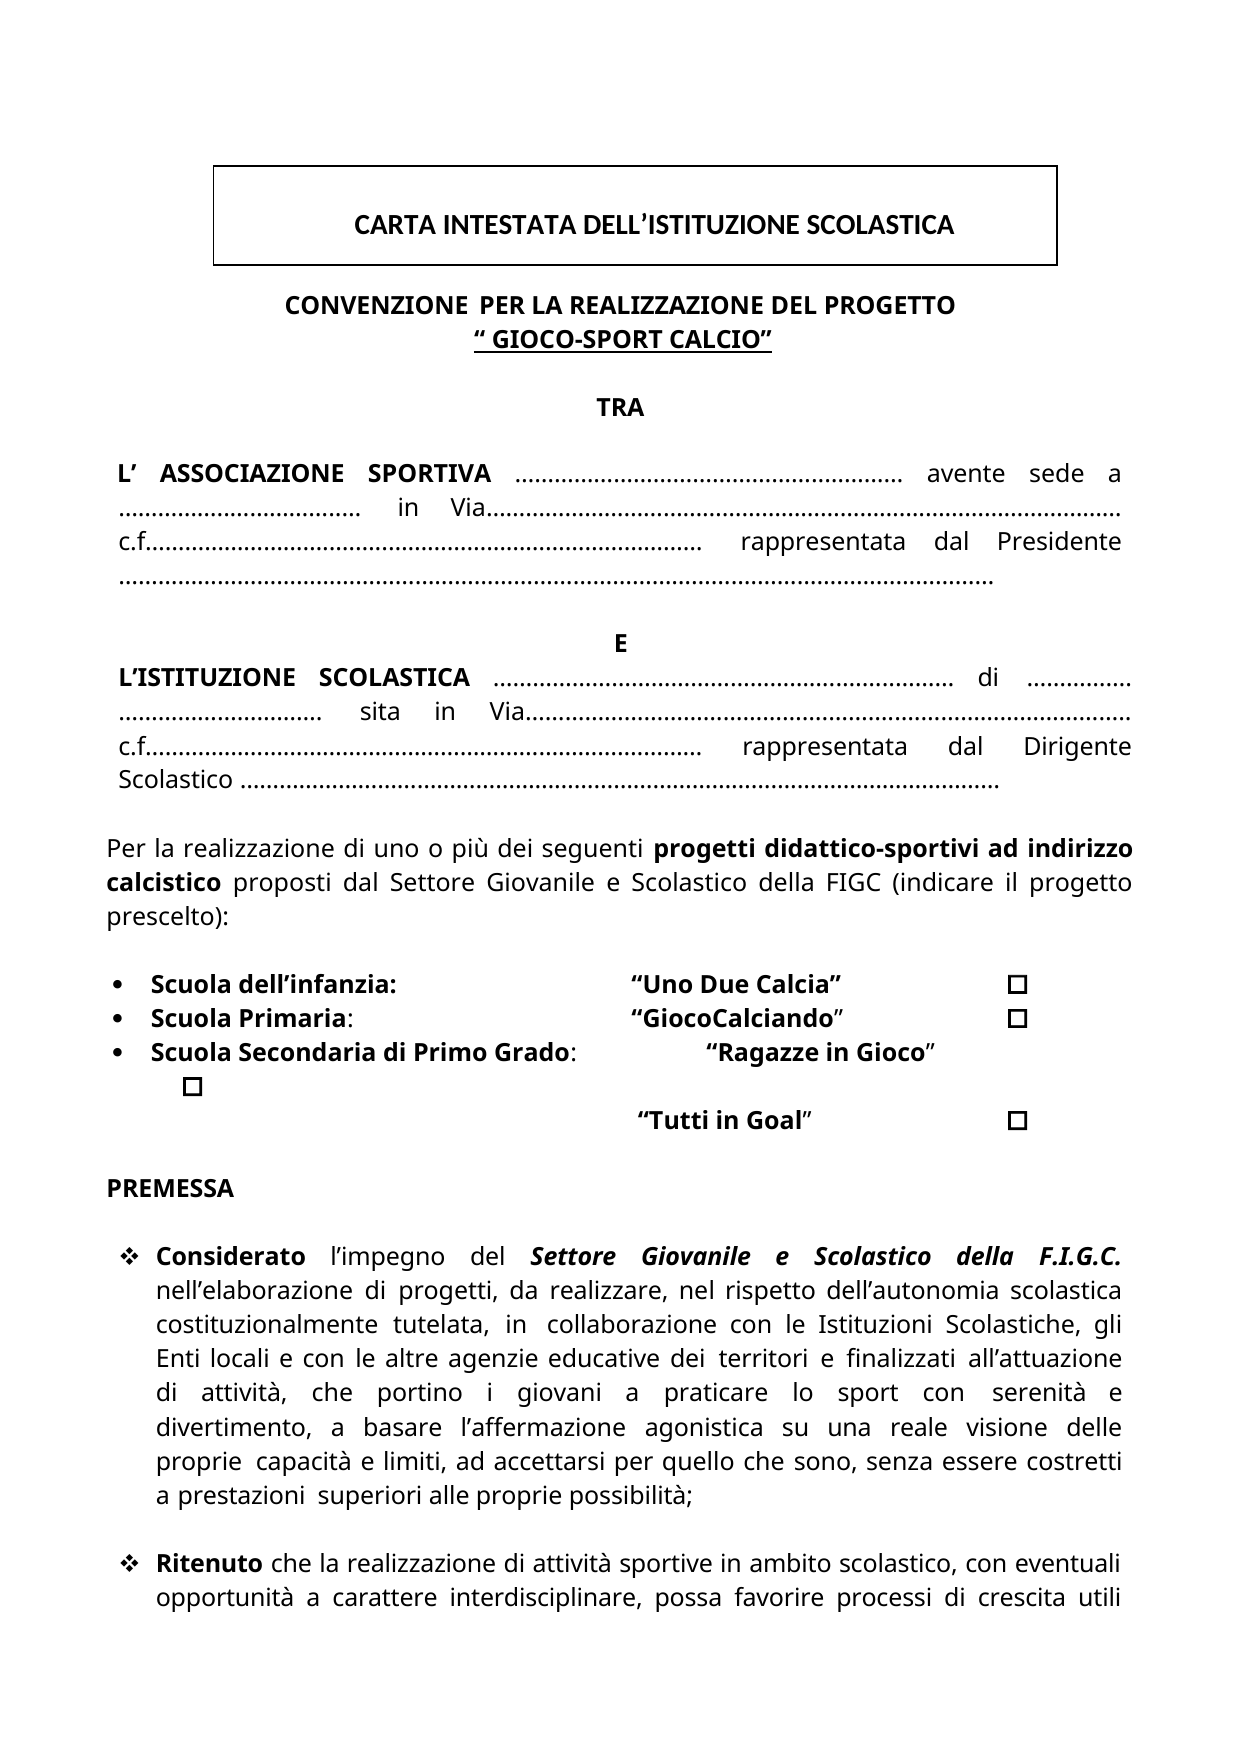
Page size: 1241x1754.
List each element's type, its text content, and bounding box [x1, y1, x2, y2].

text TRA [106, 389, 1134, 423]
subtitle PREMESSA [106, 1171, 1134, 1205]
subtitle E [107, 626, 1134, 660]
text L’ ASSOCIAZIONE SPORTIVA ………………………………………..………… avente sede a ……………..……………..… in Via………………………………………………………….………………………… c.f………………………..……..………………………………………… rappresentata dal Presidente ………………………………………………………………………………….………………………………… [117, 456, 1122, 592]
list Scuola Primaria: “GiocoCalciando” [113, 1001, 1134, 1035]
text L’ISTITUZIONE SCOLASTICA ……………………………………………..……..……… di …………….…………………………. sita in Via……………………………………….………..…………………………….. c.f……………………………………………………………….………… rappresentata dal Dirigente Scolastico …………………………………………………………………………..………………………… [118, 660, 1132, 796]
text “Tutti in Goal” [151, 1103, 1134, 1137]
subtitle CONVENZIONE PER LA REALIZZAZIONE DEL PROGETTO [106, 288, 1134, 322]
list Scuola dell’infanzia: “Uno Due Calcia” [113, 967, 1134, 1001]
text Per la realizzazione di uno o più dei seguenti progetti didattico-sportivi ad indirizzo calcistico proposti dal Settore Giovanile e Scolastico della FIGC (indicare il progetto prescelto): [106, 830, 1134, 932]
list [118, 1545, 1122, 1613]
text “ GIOCO-SPORT CALCIO” [112, 322, 1134, 356]
list Scuola Secondaria di Primo Grado: “Ragazze in Gioco” [113, 1035, 1134, 1103]
list Considerato l’impegno del Settore Giovanile e Scolastico della F.I.G.C. nell’elaborazione di progetti, da realizzare, nel rispetto dell’autonomia scolastica costituzionalmente tutelata, in collaborazione con le Istituzioni Scolastiche, gli Enti locali e con le altre agenzie educative dei territori e finalizzati all’attuazione di attività, che portino i giovani a praticare lo sport con serenità e divertimento, a basare l’affermazione agonistica su una reale visione delle proprie capacità e limiti, ad accettarsi per quello che sono, senza essere costretti a prestazioni superiori alle proprie possibilità; [118, 1239, 1122, 1511]
